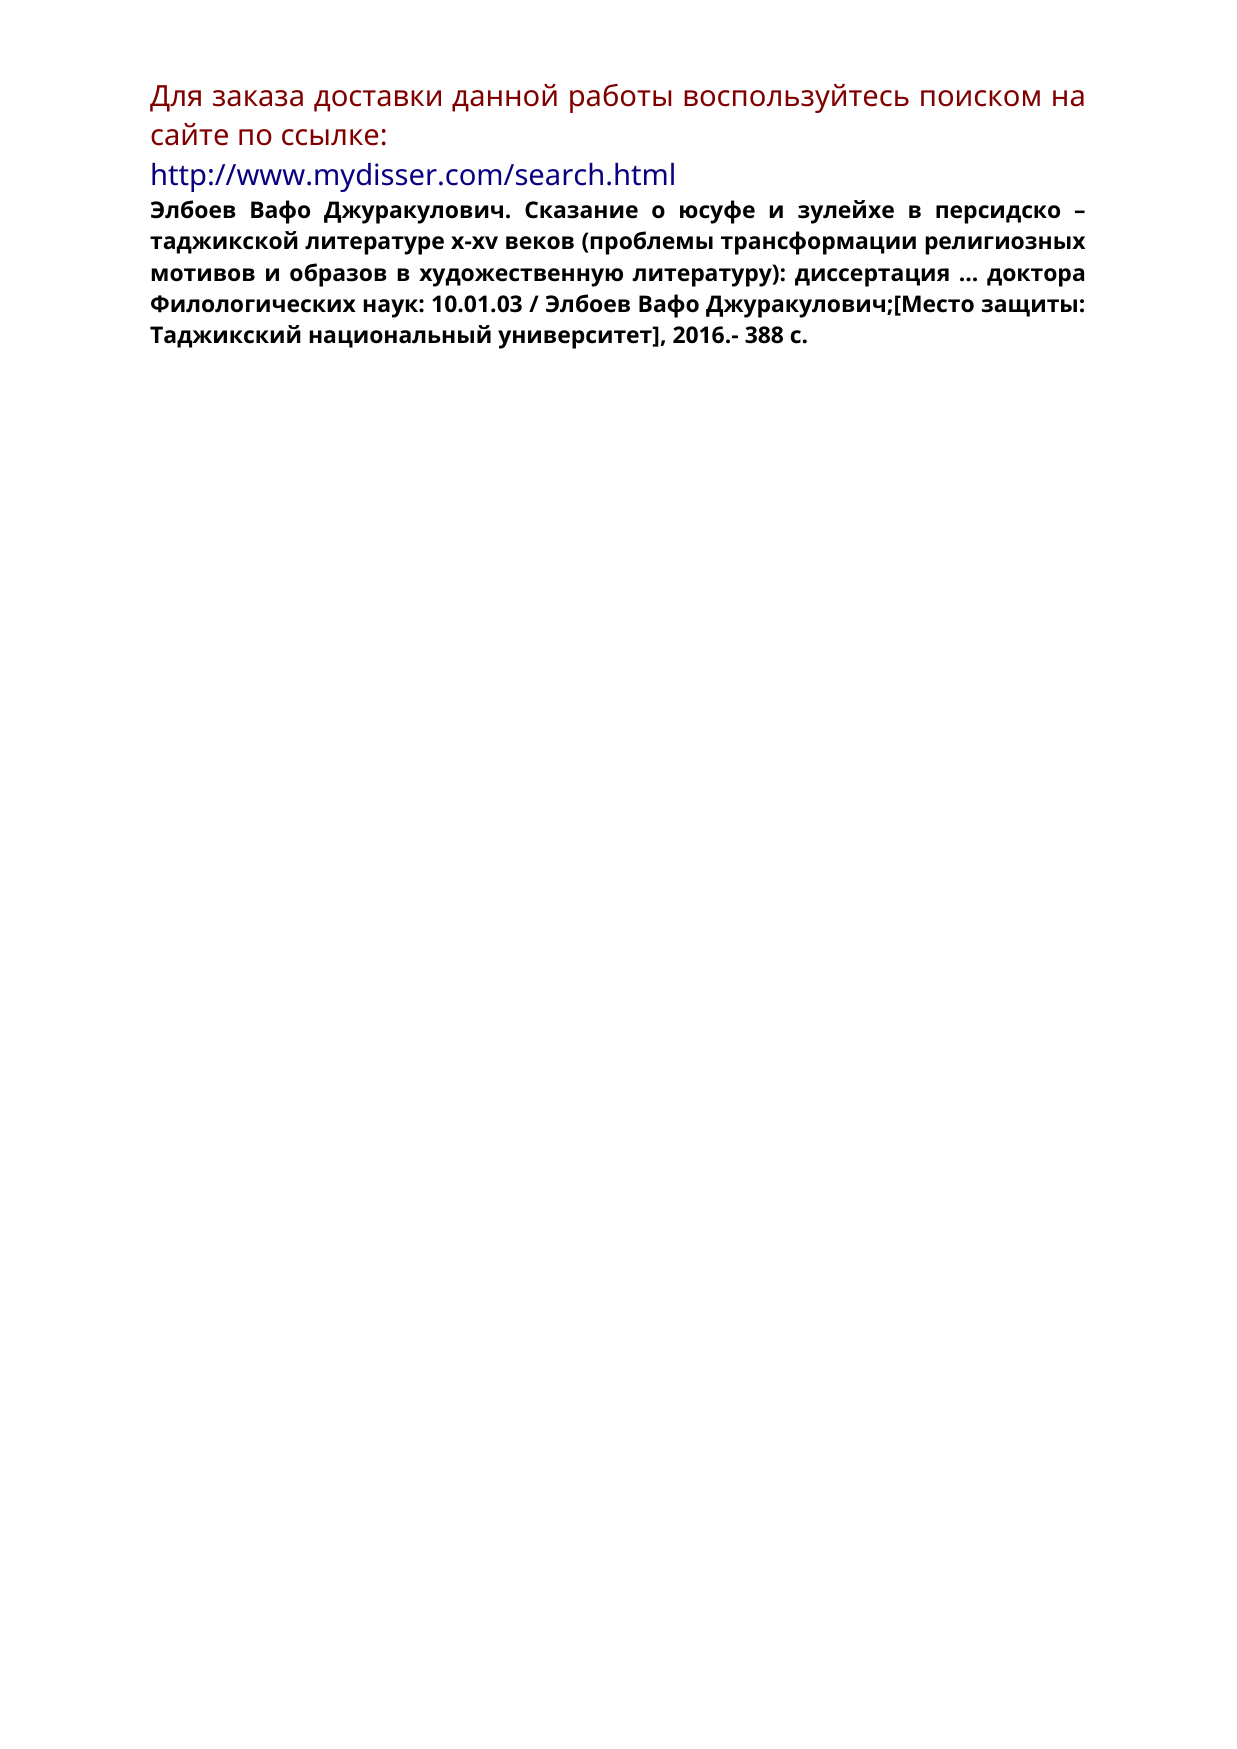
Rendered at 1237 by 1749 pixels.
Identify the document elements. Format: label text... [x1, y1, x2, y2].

text Элбоев Вафо Джуракулович. Сказание о юсуфе и зулейхе в персидско – таджикской литературе x-xv веков (проблемы трансформации религиозных мотивов и образов в художественную литературу): диссертация ... доктора Филологических наук: 10.01.03 / Элбоев Вафо Джуракулович;[Место защиты: Таджикский национальный университет], 2016.- 388 с. [150, 194, 1086, 350]
